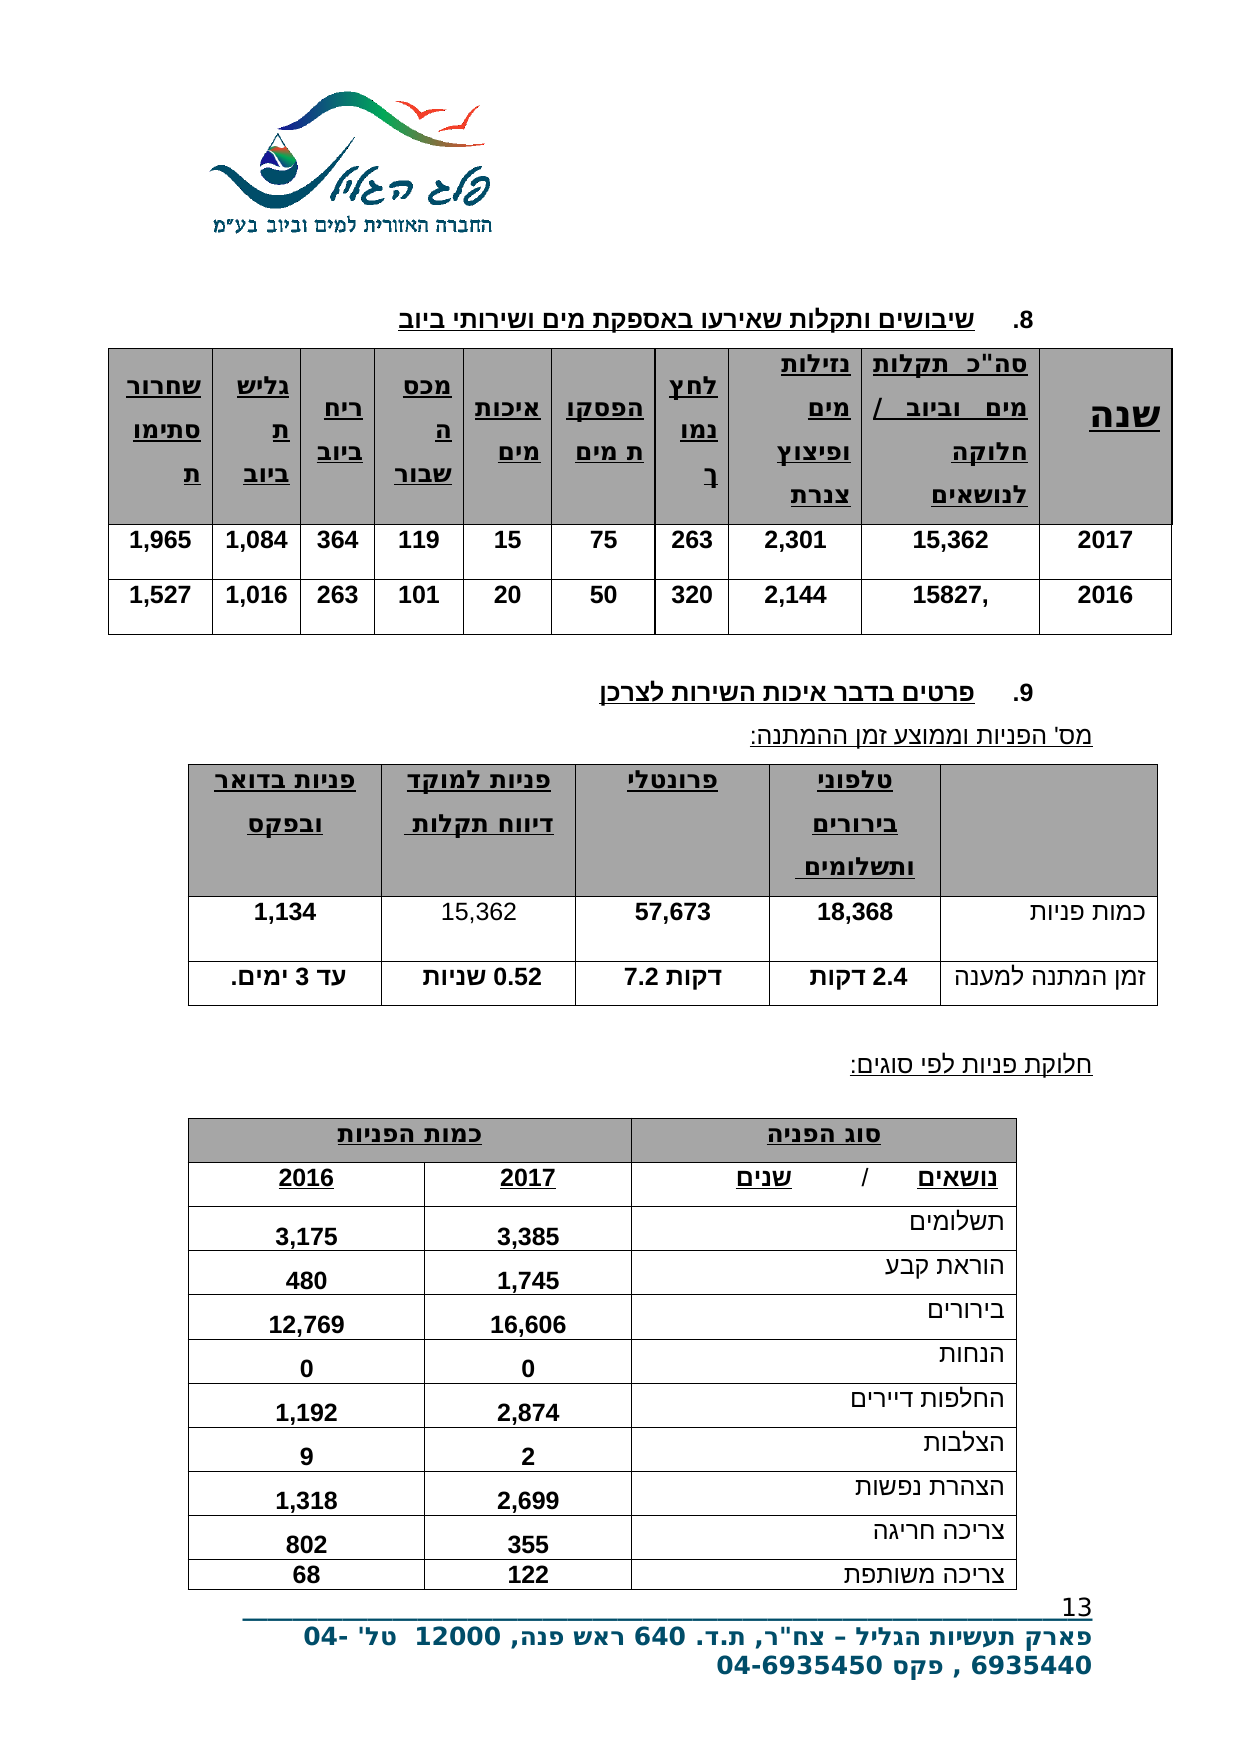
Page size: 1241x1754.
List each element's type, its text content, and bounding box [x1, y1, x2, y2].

table_cell 2016 [1040, 580, 1171, 634]
table_cell 68 [189, 1560, 424, 1588]
table_cell 18,368 [770, 897, 940, 961]
table_cell 3,385 [425, 1207, 631, 1250]
table_header הפסקות מים [552, 349, 654, 524]
table_cell 50 [552, 580, 654, 634]
table_cell 0.52 שניות [382, 962, 575, 1005]
table_header [941, 765, 1157, 896]
table_cell 122 [425, 1560, 631, 1588]
table_cell 9 [189, 1428, 424, 1471]
table_cell תשלומים [632, 1207, 1016, 1250]
text מס' הפניות וממוצע זמן ההמתנה: [187, 721, 1092, 750]
table_cell 1,192 [189, 1384, 424, 1427]
table_header שחרור סתימות [109, 349, 212, 524]
text חלוקת פניות לפי סוגים: [187, 1049, 1092, 1078]
table_header כמות הפניות [189, 1119, 631, 1162]
table_cell 263 [301, 580, 374, 634]
table_header איכות מים [464, 349, 551, 524]
table_cell 7.2 דקות [576, 962, 769, 1005]
table_cell הצהרת נפשות [632, 1472, 1016, 1515]
table_cell הנחות [632, 1340, 1016, 1382]
table_cell 2017 [425, 1163, 631, 1206]
table_cell החלפות דיירים [632, 1384, 1016, 1427]
table_cell 1,965 [109, 525, 212, 579]
table_cell 2,699 [425, 1472, 631, 1515]
table_cell 15 [464, 525, 551, 579]
table_cell 355 [425, 1516, 631, 1559]
table_cell כמות פניות [941, 897, 1157, 961]
table_cell 3,175 [189, 1207, 424, 1250]
table_cell 1,016 [213, 580, 300, 634]
table_header סה"כ תקלות מים וביוב / חלוקה לנושאים [862, 349, 1039, 524]
table_header שנה [1040, 349, 1171, 524]
table_cell הצלבות [632, 1428, 1016, 1471]
table_cell 57,673 [576, 897, 769, 961]
table_header לחץ נמוך [656, 349, 728, 524]
table_cell 480 [189, 1251, 424, 1294]
table_cell 2.4 דקות [770, 962, 940, 1005]
table_cell 12,769 [189, 1295, 424, 1338]
table_cell בירורים [632, 1295, 1016, 1338]
table_cell 15827, [862, 580, 1039, 634]
table_cell 1,134 [189, 897, 381, 961]
table_cell 2,301 [729, 525, 861, 579]
table_header גלישת ביוב [213, 349, 300, 524]
table_cell נושאים / שנים [632, 1163, 1016, 1206]
table_header פרונטלי [576, 765, 769, 896]
table_cell 364 [301, 525, 374, 579]
table_header פניות למוקד דיווח תקלות [382, 765, 575, 896]
table_cell זמן המתנה למענה [941, 962, 1157, 1005]
table_cell 119 [375, 525, 463, 579]
table_header פניות בדואר ובפקס [189, 765, 381, 896]
table_cell 1,318 [189, 1472, 424, 1515]
table_cell 15,362 [382, 897, 575, 961]
table_cell הוראת קבע [632, 1251, 1016, 1294]
table_header נזילות מים ופיצוץ צנרת [729, 349, 861, 524]
table_header סוג הפניה [632, 1119, 1016, 1162]
table_cell 2016 [189, 1163, 424, 1206]
table_cell 16,606 [425, 1295, 631, 1338]
table_cell צריכה חריגה [632, 1516, 1016, 1559]
list שיבושים ותקלות שאירעו באספקת מים ושירותי ביוב [187, 305, 1012, 334]
list פרטים בדבר איכות השירות לצרכן [187, 678, 1012, 707]
table_cell עד 3 ימים. [189, 962, 381, 1005]
table_cell 75 [552, 525, 654, 579]
table_cell 263 [656, 525, 728, 579]
table_cell 0 [425, 1340, 631, 1382]
table_cell 320 [656, 580, 728, 634]
table_cell 802 [189, 1516, 424, 1559]
table_cell 20 [464, 580, 551, 634]
picture [187, 73, 504, 251]
table_cell 15,362 [862, 525, 1039, 579]
table_cell 1,084 [213, 525, 300, 579]
table_header ריח ביוב [301, 349, 374, 524]
table_cell 2017 [1040, 525, 1171, 579]
table_cell 101 [375, 580, 463, 634]
table_cell 0 [189, 1340, 424, 1382]
table_cell צריכה משותפת [632, 1560, 1016, 1588]
table_header מכסה שבור [375, 349, 463, 524]
table_cell 1,745 [425, 1251, 631, 1294]
table_cell 2,874 [425, 1384, 631, 1427]
table_header טלפוני בירורים ותשלומים [770, 765, 940, 896]
table_cell 2 [425, 1428, 631, 1471]
table_cell 2,144 [729, 580, 861, 634]
table_cell 1,527 [109, 580, 212, 634]
